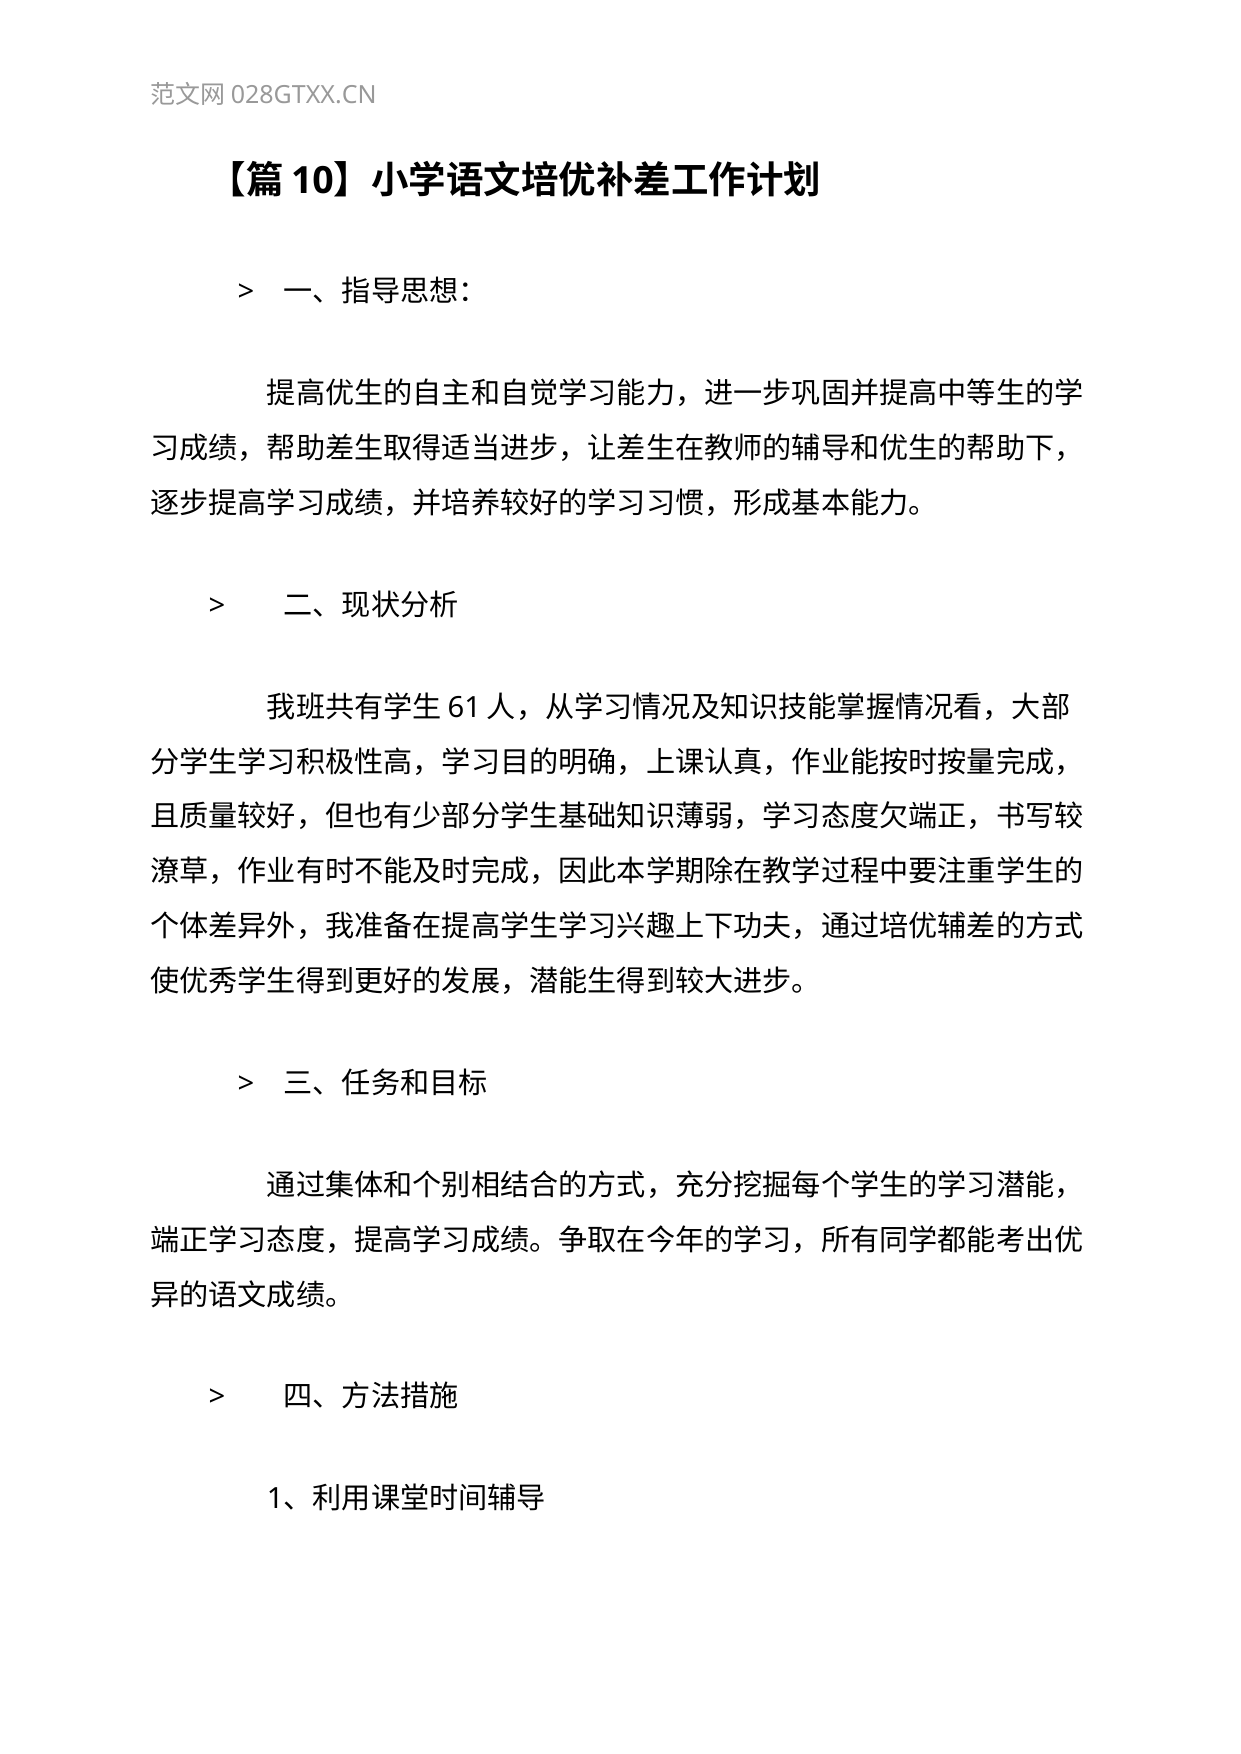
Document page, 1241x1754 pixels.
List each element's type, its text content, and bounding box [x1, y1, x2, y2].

text 通过集体和个别相结合的方式，充分挖掘每个学生的学习潜能，端正学习态度，提高学习成绩。争取在今年的学习，所有同学都能考出优异的语文成绩。 [150, 1161, 1090, 1313]
text 【篇10】小学语文培优补差工作计划 [150, 150, 1090, 204]
text 提高优生的自主和自觉学习能力，进一步巩固并提高中等生的学习成绩，帮助差生取得适当进步，让差生在教师的辅导和优生的帮助下，逐步提高学习成绩，并培养较好的学习习惯，形成基本能力。 [150, 369, 1090, 522]
text 1、利用课堂时间辅导 [150, 1475, 1090, 1517]
text 我班共有学生61人，从学习情况及知识技能掌握情况看，大部分学生学习积极性高，学习目的明确，上课认真，作业能按时按量完成，且质量较好，但也有少部分学生基础知识薄弱，学习态度欠端正，书写较潦草，作业有时不能及时完成，因此本学期除在教学过程中要注重学生的个体差异外，我准备在提高学生学习兴趣上下功夫，通过培优辅差的方式使优秀学生得到更好的发展，潜能生得到较大进步。 [150, 683, 1090, 1000]
text > 四、方法措施 [150, 1373, 1090, 1415]
text > 三、任务和目标 [150, 1059, 1090, 1102]
text > 一、指导思想： [150, 268, 1090, 310]
text > 二、现状分析 [150, 581, 1090, 623]
